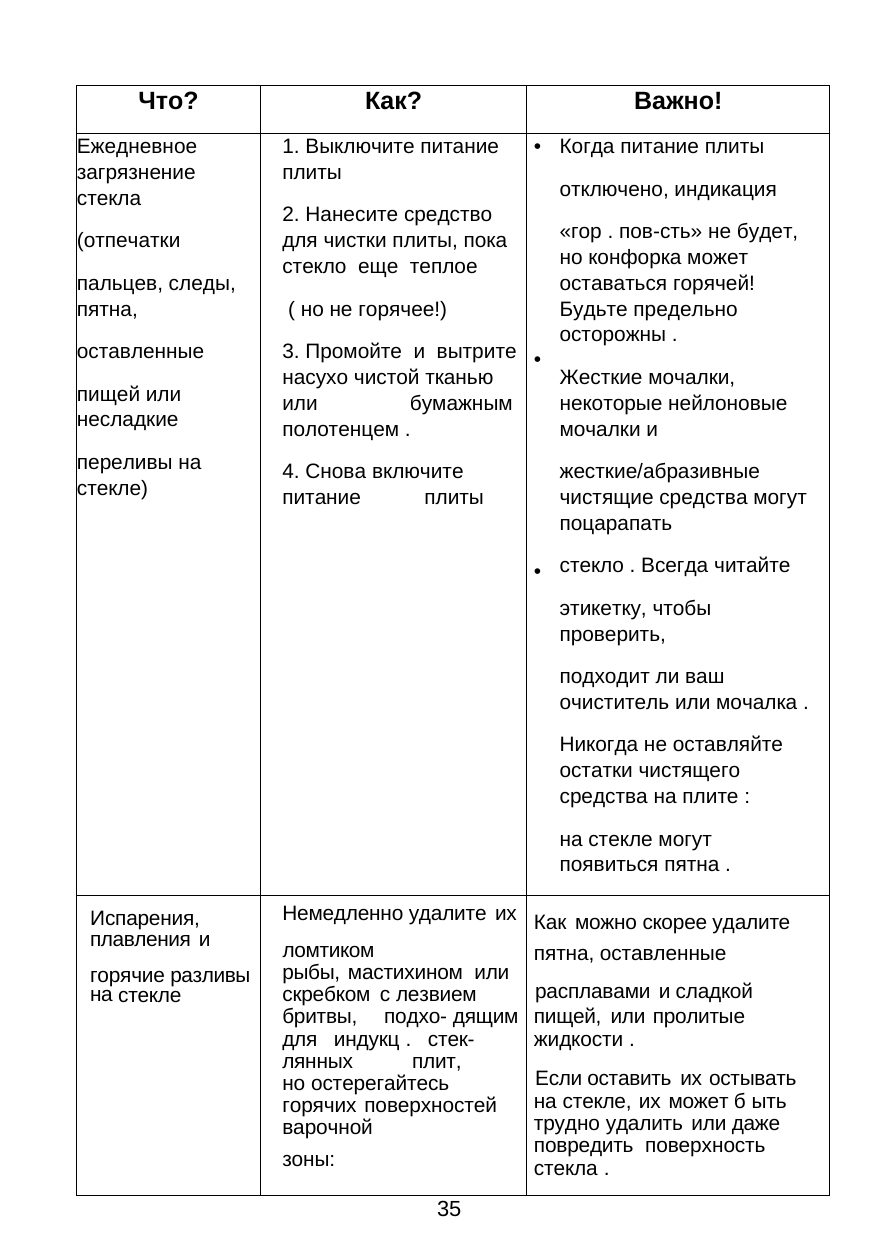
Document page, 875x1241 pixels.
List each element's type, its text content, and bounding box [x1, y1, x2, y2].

table_header Важно! [527, 86, 829, 133]
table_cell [77, 896, 260, 1195]
table_cell • • • [527, 134, 552, 895]
table_cell Ежедневное загрязнение стекла (отпечатки пальцев, следы, пятна, оставленные пищей или несладкие переливы на стекле) [77, 134, 260, 895]
table_cell Когда питание плиты отключено, индикация «гор . пов-сть» не будет, но конфорка может оставаться горячей! Будьте предельно осторожны . Жесткие мочалки, некоторые нейлоновые мочалки и жесткие/абразивные чистящие средства могут поцарапать стекло . Всегда читайте этикетку, чтобы проверить, подходит ли ваш очиститель или мочалка . Никогда не оставляйте остатки чистящего средства на плите : на стекле могут появиться пятна . [552, 134, 829, 895]
table_header Что? [77, 86, 260, 133]
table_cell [527, 896, 829, 1195]
table_header Как? [261, 86, 526, 133]
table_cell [261, 896, 526, 1195]
table_cell 1. Выключите питание плиты 2. Нанесите средство для чистки плиты, пока стекло еще теплое ( но не горячее!) 3. Промойте и вытрите насухо чистой тканью или бумажным полотенцем . 4. Снова включите питание плиты [261, 134, 526, 895]
